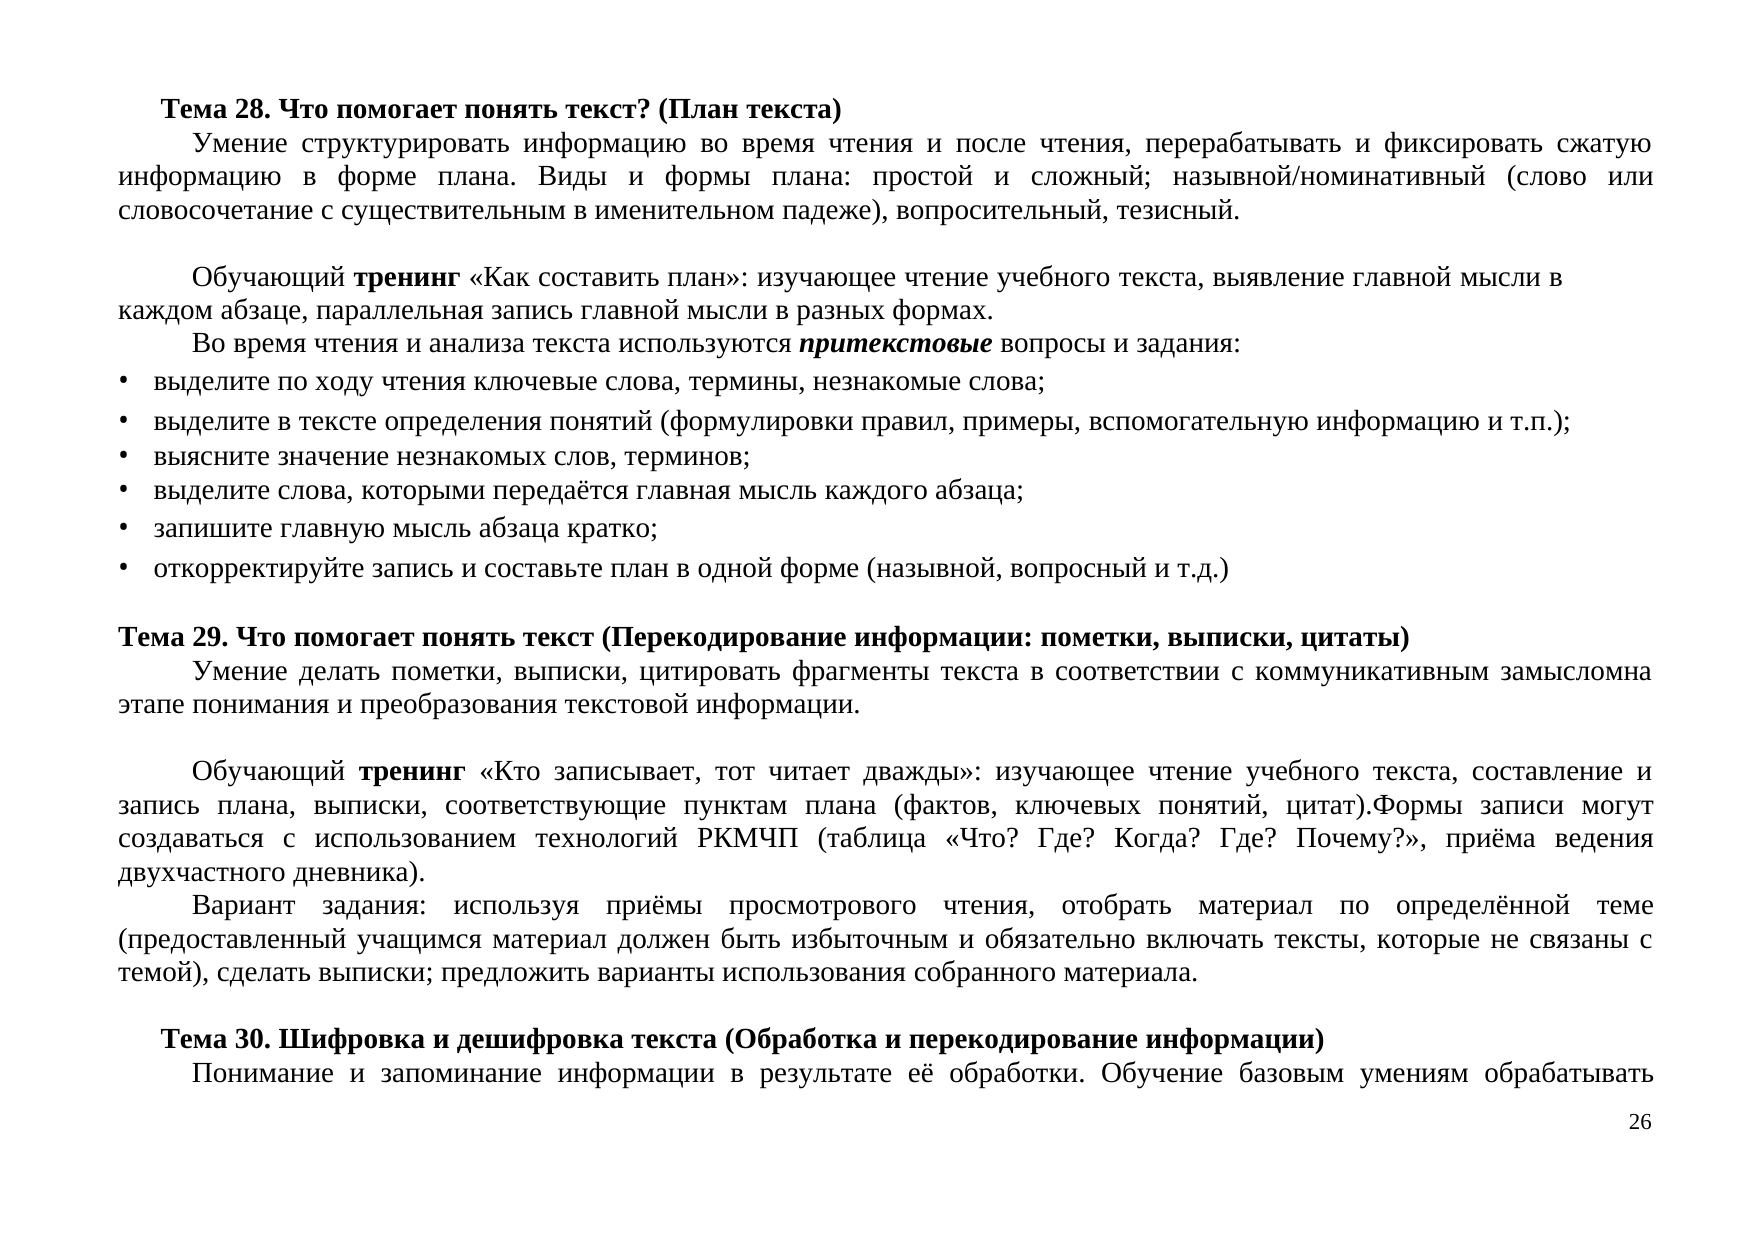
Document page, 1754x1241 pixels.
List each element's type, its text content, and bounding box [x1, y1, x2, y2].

text Умение структурировать информацию во время чтения и после чтения, перерабатывать и фиксировать сжатую информацию в форме плана. Виды и формы плана: простой и сложный; назывной/номинативный (слово или словосочетание с существительным в именительном падеже), вопросительный, тезисный. [118, 125, 1654, 226]
text Обучающий тренинг «Как составить план»: изучающее чтение учебного текста, выявление главной мысли в каждом абзаце, параллельная запись главной мысли в разных формах. [118, 259, 1654, 326]
text Обучающий тренинг «Кто записывает, тот читает дважды»: изучающее чтение учебного текста, составление и запись плана, выписки, соответствующие пунктам плана (фактов, ключевых понятий, цитат).Формы записи могут создаваться с использованием технологий РКМЧП (таблица «Что? Где? Когда? Где? Почему?», приёма ведения двухчастного дневника). [118, 753, 1654, 887]
list откорректируйте запись и составьте план в одной форме (назывной, вопросный и т.д.) [118, 546, 1677, 586]
text Во время чтения и анализа текста используются притекстовые вопросы и задания: [192, 326, 1677, 359]
text Тема 28. Что помогает понять текст? (План текста) [160, 92, 1677, 125]
text Вариант задания: используя приёмы просмотрового чтения, отобрать материал по определённой теме (предоставленный учащимся материал должен быть избыточным и обязательно включать тексты, которые не связаны с темой), сделать выписки; предложить варианты использования собранного материала. [118, 887, 1654, 988]
list запишите главную мысль абзаца кратко; [118, 506, 1677, 546]
list выясните значение незнакомых слов, терминов; [118, 439, 1677, 473]
list выделите слова, которыми передаётся главная мысль каждого абзаца; [118, 473, 1677, 506]
list выделите в тексте определения понятий (формулировки правил, примеры, вспомогательную информацию и т.п.); [118, 399, 1677, 439]
text Тема 30. Шифровка и дешифровка текста (Обработка и перекодирование информации) [160, 1022, 1677, 1055]
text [118, 1055, 1654, 1089]
text Умение делать пометки, выписки, цитировать фрагменты текста в соответствии с коммуникативным замысломна этапе понимания и преобразования текстовой информации. [118, 653, 1654, 720]
text Тема 29. Что помогает понять текст (Перекодирование информации: пометки, выписки, цитаты) [118, 620, 1677, 653]
list выделите по ходу чтения ключевые слова, термины, незнакомые слова; [118, 359, 1677, 399]
